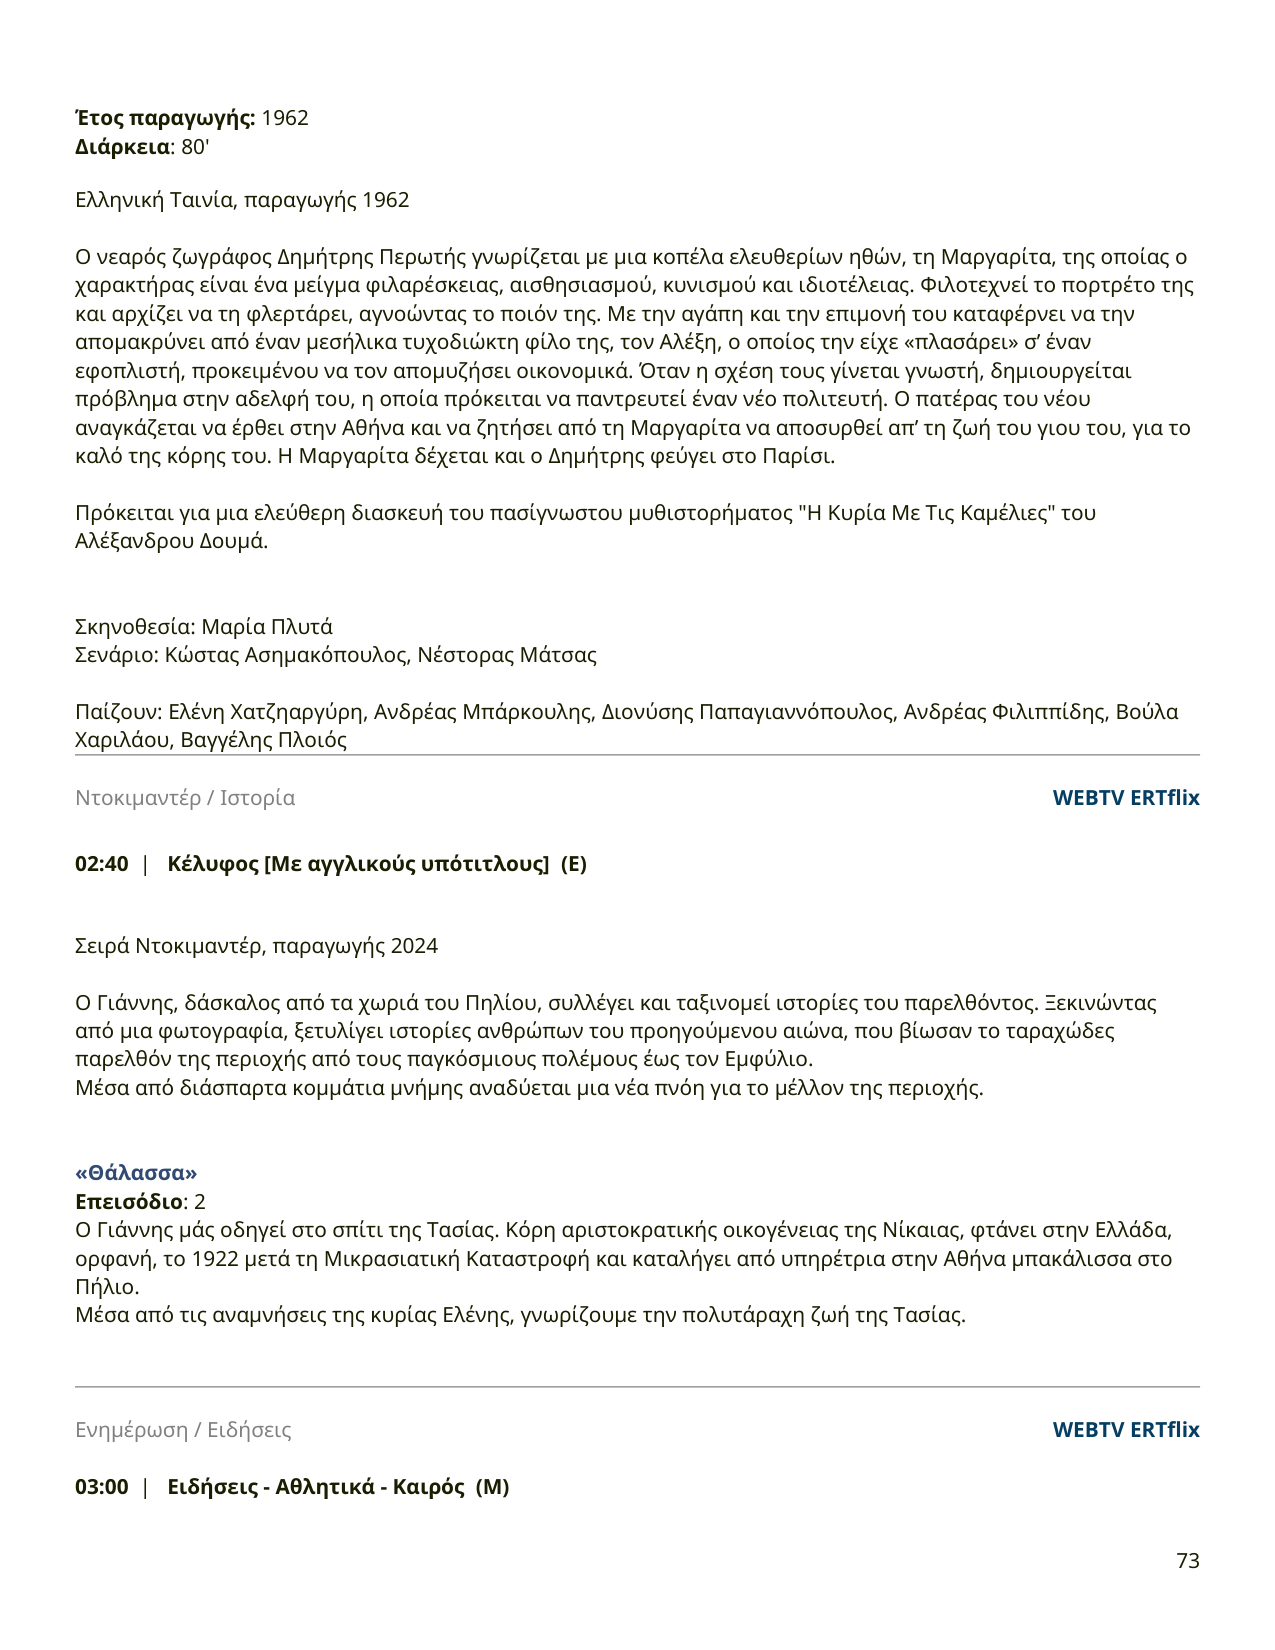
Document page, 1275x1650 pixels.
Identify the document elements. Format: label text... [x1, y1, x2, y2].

text Σειρά Ντοκιμαντέρ, παραγωγής 2024 Ο Γιάννης, δάσκαλος από τα χωριά του Πηλίου, συλλέγει και ταξινομεί ιστορίες του παρελθόντος. Ξεκινώντας από μια φωτογραφία, ξετυλίγει ιστορίες ανθρώπων του προηγούμενου αιώνα, που βίωσαν το ταραχώδες παρελθόν της περιοχής από τους παγκόσμιους πολέμους έως τον Εμφύλιο. Μέσα από διάσπαρτα κομμάτια μνήμης αναδύεται μια νέα πνόη για το μέλλον της περιοχής. [75, 931, 1200, 1101]
text 02:40 | Κέλυφος [Με αγγλικούς υπότιτλους] (E) [75, 811, 1200, 906]
text Ο Γιάννης μάς οδηγεί στο σπίτι της Τασίας. Κόρη αριστοκρατικής οικογένειας της Νίκαιας, φτάνει στην Ελλάδα, ορφανή, το 1922 μετά τη Μικρασιατική Καταστροφή και καταλήγει από υπηρέτρια στην Αθήνα μπακάλισσα στο Πήλιο. Μέσα από τις αναμνήσεις της κυρίας Ελένης, γνωρίζουμε την πολυτάραχη ζωή της Τασίας. [75, 1215, 1200, 1329]
table_header WEBTV ERTflix [638, 1415, 1200, 1443]
table_header Ενημέρωση / Ειδήσεις [75, 1415, 637, 1443]
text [75, 75, 1200, 160]
text Σκηνοθεσία: Μαρία Πλυτά Σενάριο: Κώστας Ασημακόπουλος, Νέστορας Μάτσας Παίζουν: Ελένη Χατζηαργύρη, Ανδρέας Μπάρκουλης, Διονύσης Παπαγιαννόπουλος, Ανδρέας Φιλιππίδης, Βούλα Χαριλάου, Βαγγέλης Πλοιός [75, 555, 1200, 754]
table_header Ντοκιμαντέρ / Ιστορία [75, 783, 637, 811]
text «Θάλασσα» Eπεισόδιο: 2 [75, 1101, 1200, 1215]
text Ελληνική Ταινία, παραγωγής 1962 Ο νεαρός ζωγράφος Δημήτρης Περωτής γνωρίζεται με μια κοπέλα ελευθερίων ηθών, τη Μαργαρίτα, της οποίας ο χαρακτήρας είναι ένα μείγμα φιλαρέσκειας, αισθησιασμού, κυνισμού και ιδιοτέλειας. Φιλοτεχνεί το πορτρέτο της και αρχίζει να τη φλερτάρει, αγνοώντας το ποιόν της. Με την αγάπη και την επιμονή του καταφέρνει να την απομακρύνει από έναν μεσήλικα τυχοδιώκτη φίλο της, τον Αλέξη, ο οποίος την είχε «πλασάρει» σ’ έναν εφοπλιστή, προκειμένου να τον απομυζήσει οικονομικά. Όταν η σχέση τους γίνεται γνωστή, δημιουργείται πρόβλημα στην αδελφή του, η οποία πρόκειται να παντρευτεί έναν νέο πολιτευτή. Ο πατέρας του νέου αναγκάζεται να έρθει στην Αθήνα και να ζητήσει από τη Μαργαρίτα να αποσυρθεί απ’ τη ζωή του γιου του, για το καλό της κόρης του. Η Μαργαρίτα δέχεται και ο Δημήτρης φεύγει στο Παρίσι. Πρόκειται για μια ελεύθερη διασκευή του πασίγνωστου μυθιστορήματος "Η Κυρία Με Τις Καμέλιες" του Αλέξανδρου Δουμά. [75, 185, 1200, 555]
table_header WEBTV ERTflix [638, 783, 1200, 811]
text 03:00 | Ειδήσεις - Αθλητικά - Καιρός (M) [75, 1443, 1200, 1529]
